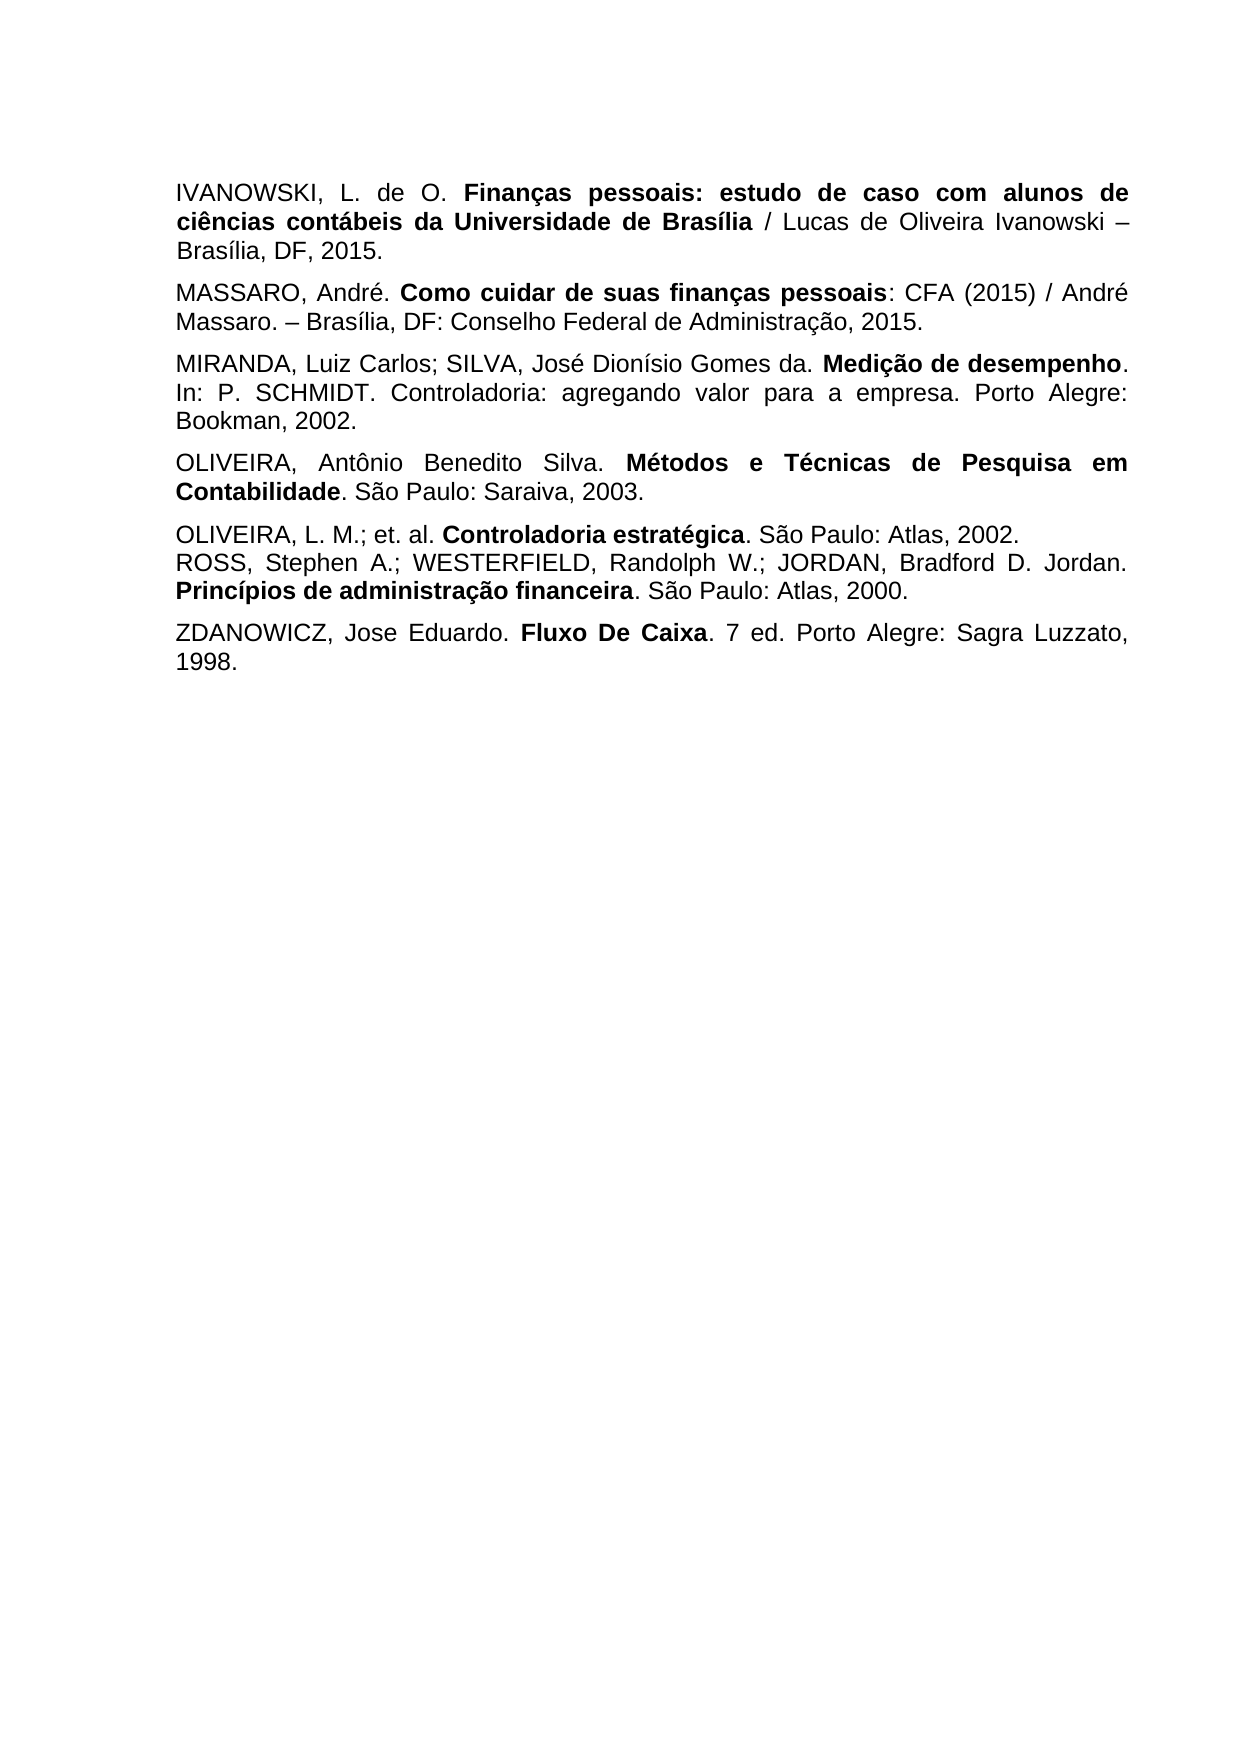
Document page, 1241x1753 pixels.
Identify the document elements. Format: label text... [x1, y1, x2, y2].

text ZDANOWICZ, Jose Eduardo. Fluxo De Caixa. 7 ed. Porto Alegre: Sagra Luzzato, 1998. [175, 619, 1129, 675]
text OLIVEIRA, Antônio Benedito Silva. Métodos e Técnicas de Pesquisa em Contabilidade. São Paulo: Saraiva, 2003. [175, 449, 1129, 505]
text OLIVEIRA, L. M.; et. al. Controladoria estratégica. São Paulo: Atlas, 2002. [175, 520, 1129, 549]
text IVANOWSKI, L. de O. Finanças pessoais: estudo de caso com alunos de ciências contábeis da Universidade de Brasília / Lucas de Oliveira Ivanowski – Brasília, DF, 2015. [175, 178, 1130, 264]
text MASSARO, André. Como cuidar de suas finanças pessoais: CFA (2015) / André Massaro. – Brasília, DF: Conselho Federal de Administração, 2015. [175, 279, 1129, 335]
text MIRANDA, Luiz Carlos; SILVA, José Dionísio Gomes da. Medição de desempenho. In: P. SCHMIDT. Controladoria: agregando valor para a empresa. Porto Alegre: Bookman, 2002. [175, 350, 1129, 435]
text ROSS, Stephen A.; WESTERFIELD, Randolph W.; JORDAN, Bradford D. Jordan. Princípios de administração financeira. São Paulo: Atlas, 2000. [175, 549, 1129, 605]
